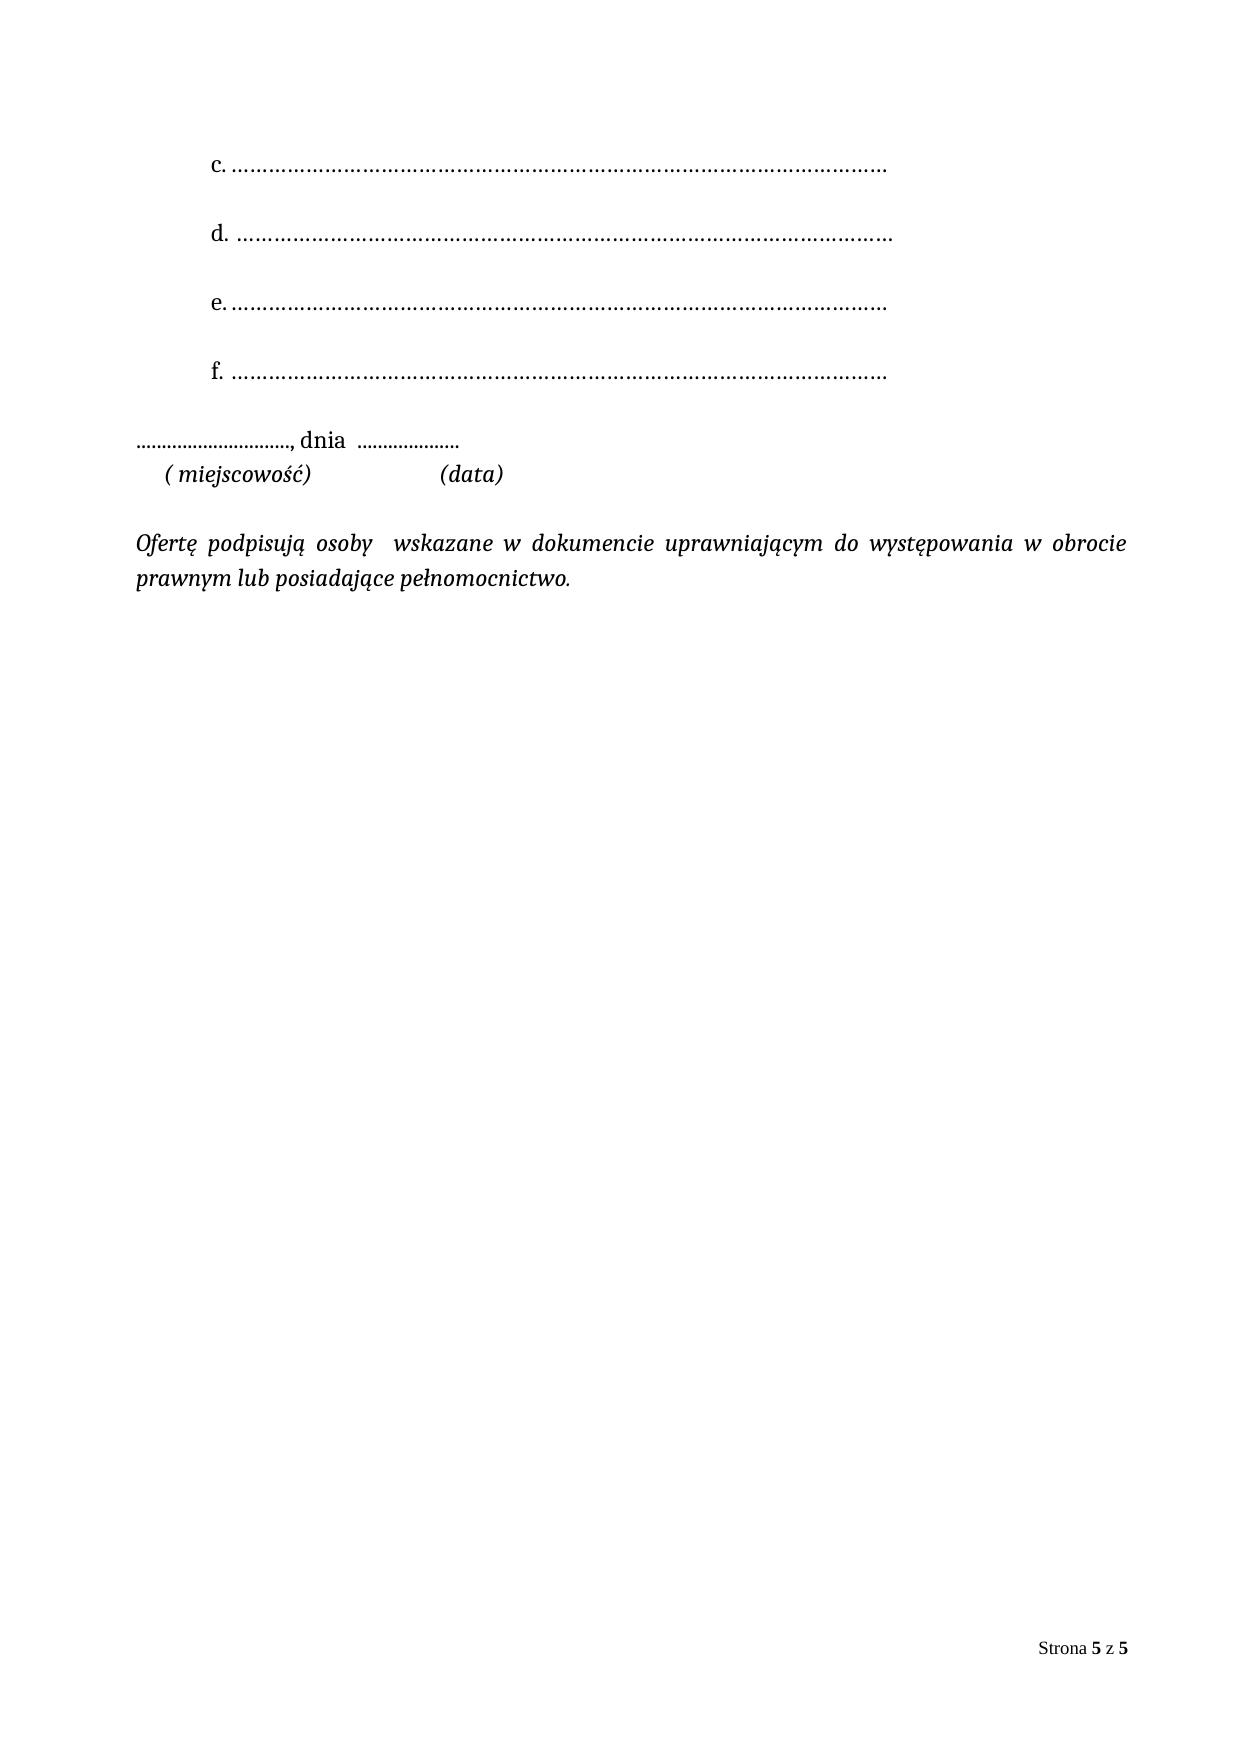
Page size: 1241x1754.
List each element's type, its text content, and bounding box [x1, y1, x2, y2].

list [211, 150, 1128, 179]
text ( miejscowość) (data) [136, 460, 1128, 489]
list …………………………………………………………………………………………… [211, 357, 1128, 386]
list …………………………………………………………………………………………… [211, 288, 1128, 317]
text Ofertę podpisują osoby wskazane w dokumencie uprawniającym do występowania w obrocie prawnym lub posiadające pełnomocnictwo. [136, 529, 1128, 592]
text .............................., dnia .................... [136, 426, 1128, 454]
list …………………………………………………………………………………………… [211, 219, 1128, 248]
